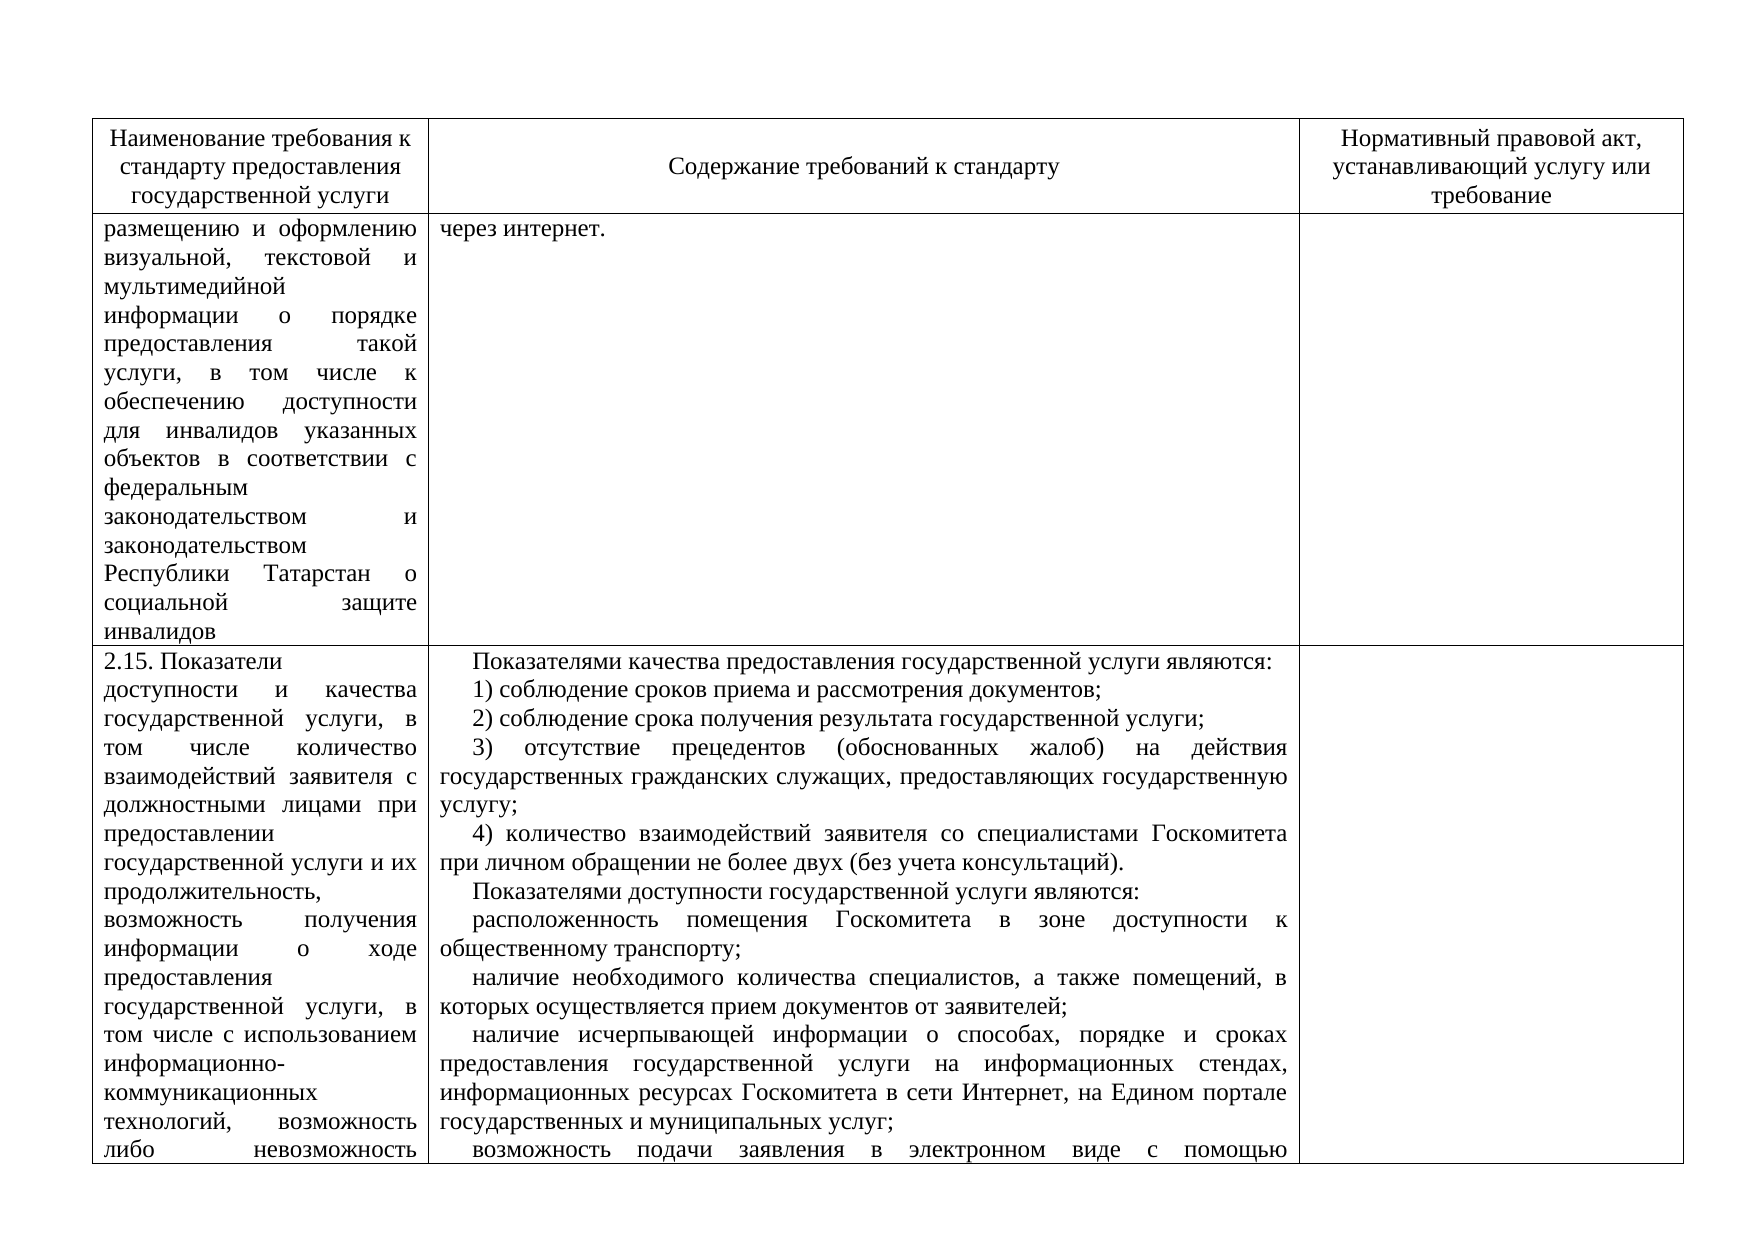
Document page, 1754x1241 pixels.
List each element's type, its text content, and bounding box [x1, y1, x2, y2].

table_header Нормативный правовой акт, устанавливающий услугу или требование [1300, 119, 1683, 212]
table_header Наименование требования к стандарту предоставления государственной услуги [93, 119, 428, 212]
table_cell [1300, 214, 1683, 645]
table_header Содержание требований к стандарту [429, 119, 1299, 212]
table_cell [1300, 646, 1683, 1163]
